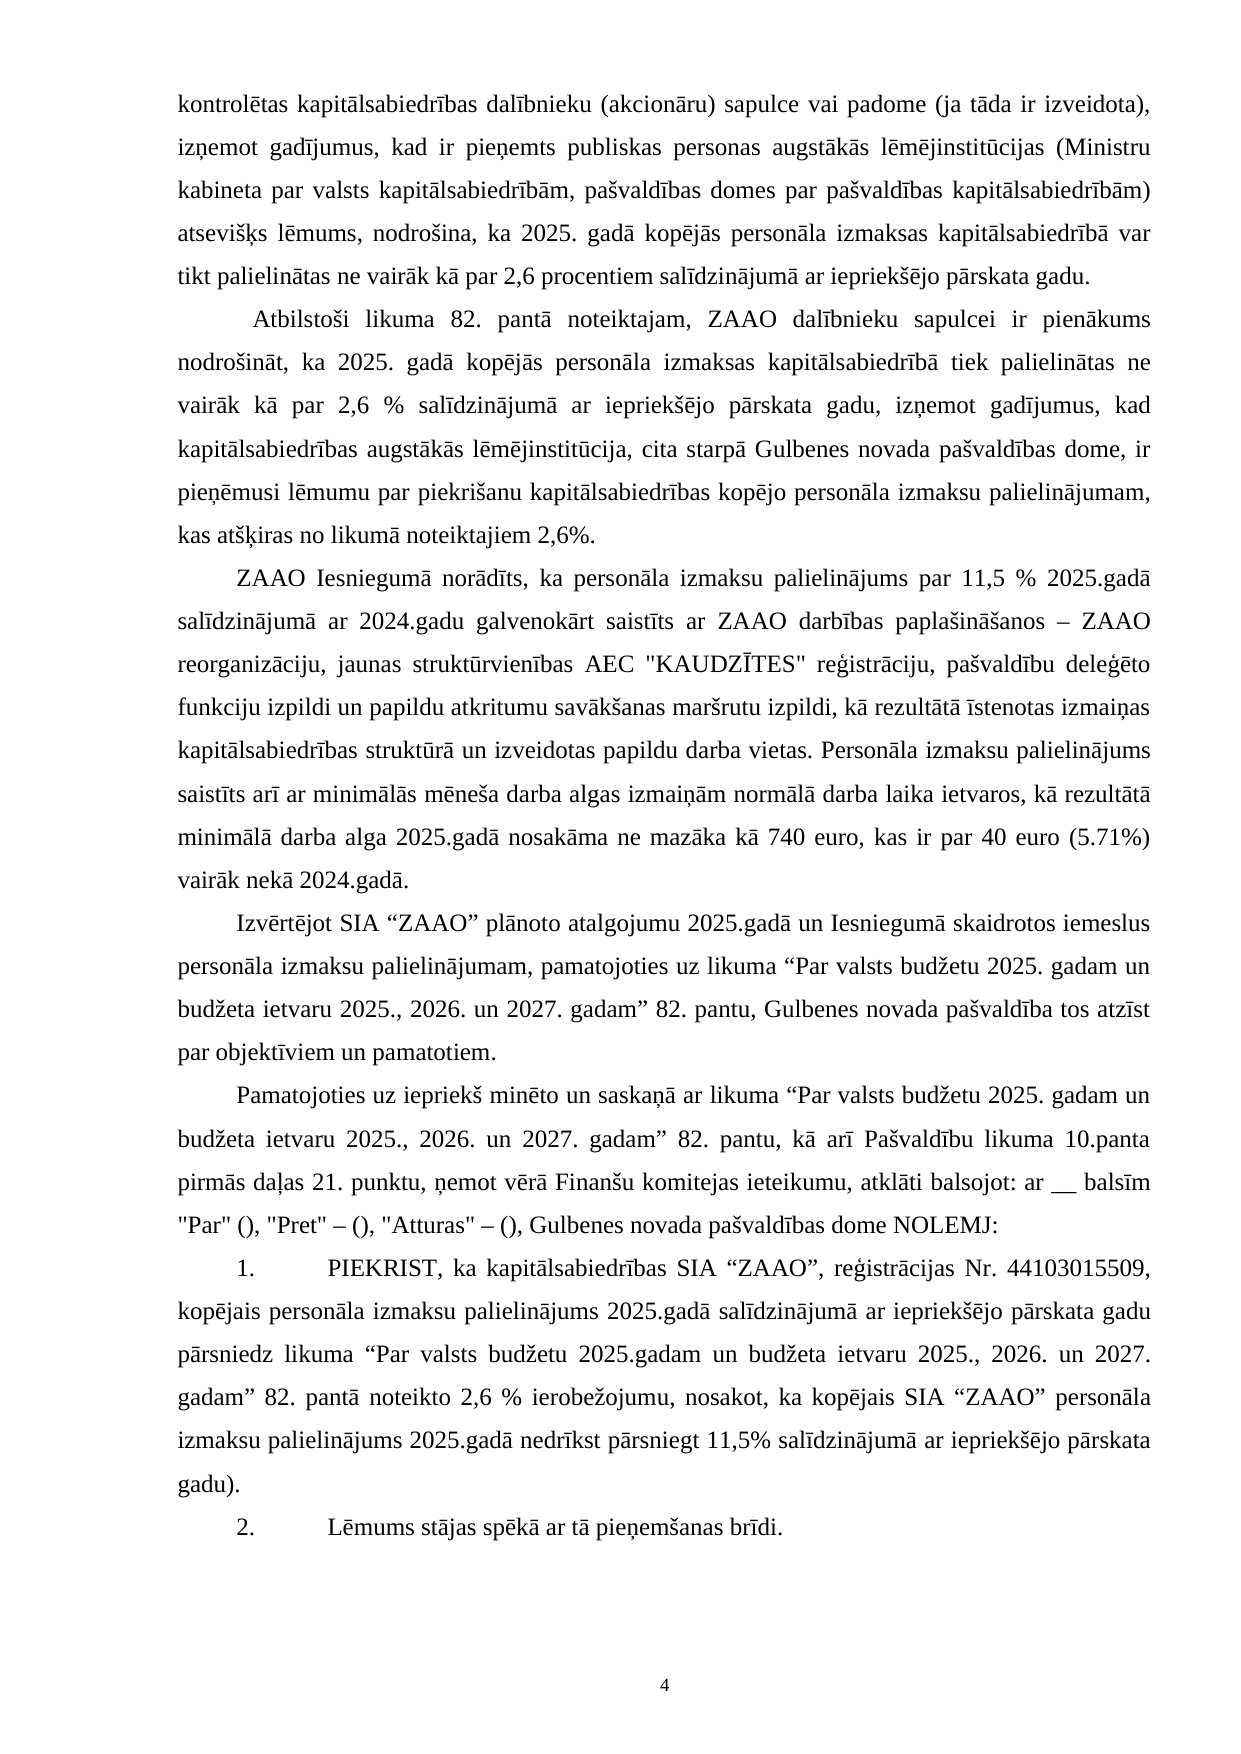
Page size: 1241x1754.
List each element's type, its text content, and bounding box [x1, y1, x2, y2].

list Lēmums stājas spēkā ar tā pieņemšanas brīdi. [177, 1512, 1152, 1541]
list PIEKRIST, ka kapitālsabiedrības SIA “ZAAO”, reģistrācijas Nr. 44103015509, kopējais personāla izmaksu palielinājums 2025.gadā salīdzinājumā ar iepriekšējo pārskata gadu pārsniedz likuma “Par valsts budžetu 2025.gadam un budžeta ietvaru 2025., 2026. un 2027. gadam” 82. pantā noteikto 2,6 % ierobežojumu, nosakot, ka kopējais SIA “ZAAO” personāla izmaksu palielinājums 2025.gadā nedrīkst pārsniegt 11,5% salīdzinājumā ar iepriekšējo pārskata gadu). [177, 1253, 1152, 1497]
text Izvērtējot SIA “ZAAO” plānoto atalgojumu 2025.gadā un Iesniegumā skaidrotos iemeslus personāla izmaksu palielinājumam, pamatojoties uz likuma “Par valsts budžetu 2025. gadam un budžeta ietvaru 2025., 2026. un 2027. gadam” 82. pantu, Gulbenes novada pašvaldība tos atzīst par objektīviem un pamatotiem. [177, 908, 1152, 1066]
text ZAAO Iesniegumā norādīts, ka personāla izmaksu palielinājums par 11,5 % 2025.gadā salīdzinājumā ar 2024.gadu galvenokārt saistīts ar ZAAO darbības paplašināšanos – ZAAO reorganizāciju, jaunas struktūrvienības AEC "KAUDZĪTES" reģistrāciju, pašvaldību deleģēto funkciju izpildi un papildu atkritumu savākšanas maršrutu izpildi, kā rezultātā īstenotas izmaiņas kapitālsabiedrības struktūrā un izveidotas papildu darba vietas. Personāla izmaksu palielinājums saistīts arī ar minimālās mēneša darba algas izmaiņām normālā darba laika ietvaros, kā rezultātā minimālā darba alga 2025.gadā nosakāma ne mazāka kā 740 euro, kas ir par 40 euro (5.71%) vairāk nekā 2024.gadā. [177, 563, 1152, 894]
text Atbilstoši likuma 82. pantā noteiktajam, ZAAO dalībnieku sapulcei ir pienākums nodrošināt, ka 2025. gadā kopējās personāla izmaksas kapitālsabiedrībā tiek palielinātas ne vairāk kā par 2,6 % salīdzinājumā ar iepriekšējo pārskata gadu, izņemot gadījumus, kad kapitālsabiedrības augstākās lēmējinstitūcija, cita starpā Gulbenes novada pašvaldības dome, ir pieņēmusi lēmumu par piekrišanu kapitālsabiedrības kopējo personāla izmaksu palielinājumam, kas atšķiras no likumā noteiktajiem 2,6%. [177, 304, 1152, 549]
text Pamatojoties uz iepriekš minēto un saskaņā ar likuma “Par valsts budžetu 2025. gadam un budžeta ietvaru 2025., 2026. un 2027. gadam” 82. pantu, kā arī Pašvaldību likuma 10.panta pirmās daļas 21. punktu, ņemot vērā Finanšu komitejas ieteikumu, atklāti balsojot: ar __ balsīm "Par" (), "Pret" – (), "Atturas" – (), Gulbenes novada pašvaldības dome NOLEMJ: [177, 1081, 1152, 1239]
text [177, 89, 1152, 290]
